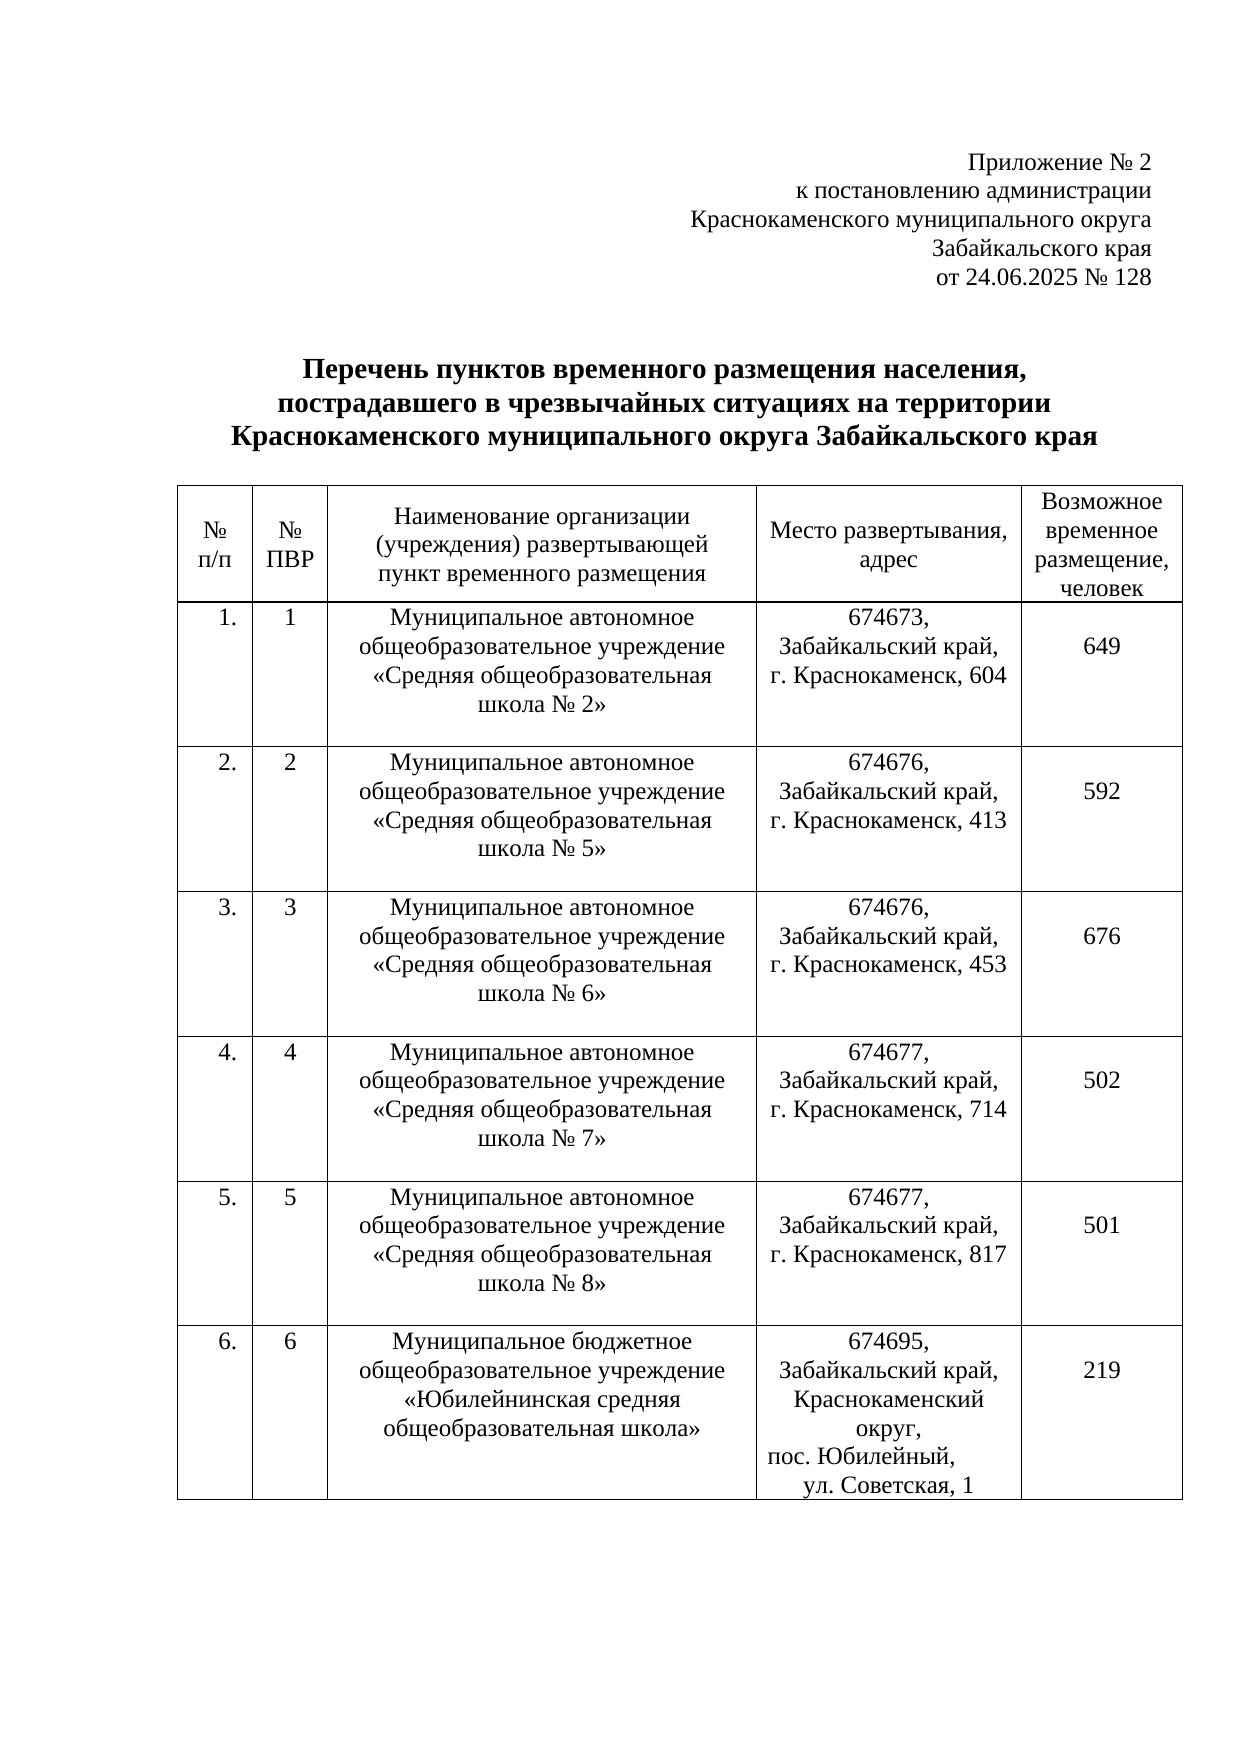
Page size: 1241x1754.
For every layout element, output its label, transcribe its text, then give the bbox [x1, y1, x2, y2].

text Краснокаменского муниципального округа [177, 204, 1152, 233]
text Перечень пунктов временного размещения населения, [177, 351, 1152, 385]
table_cell 502 [1022, 1037, 1182, 1181]
table_cell 674673, Забайкальский край, г. Краснокаменск, 604 [757, 603, 1021, 746]
table_cell 2 [253, 747, 327, 891]
table_header Наименование организации (учреждения) развертывающей пункт временного размещения [328, 486, 756, 601]
table_header № п/п [178, 486, 252, 601]
table_cell 674677, Забайкальский край, г. Краснокаменск, 714 [757, 1037, 1021, 1181]
table_header № ПВР [253, 486, 327, 601]
table_cell [178, 1326, 252, 1499]
table_cell 4 [253, 1037, 327, 1181]
table_cell 649 [1022, 603, 1182, 746]
table_cell 674677, Забайкальский край, г. Краснокаменск, 817 [757, 1182, 1021, 1325]
table_cell 1 [253, 603, 327, 746]
table_cell 674676, Забайкальский край, г. Краснокаменск, 413 [757, 747, 1021, 891]
table_cell [178, 1182, 252, 1325]
text Приложение № 2 [177, 147, 1152, 176]
table_cell [178, 892, 252, 1036]
table_cell 3 [253, 892, 327, 1036]
text от 24.06.2025 № 128 [177, 262, 1152, 291]
table_cell 676 [1022, 892, 1182, 1036]
table_header Место развертывания, адрес [757, 486, 1021, 601]
text к постановлению администрации [177, 176, 1152, 204]
table_cell 674676, Забайкальский край, г. Краснокаменск, 453 [757, 892, 1021, 1036]
table_cell Муниципальное автономное общеобразовательное учреждение «Средняя общеобразовательная школа № 5» [328, 747, 756, 891]
table_cell Муниципальное автономное общеобразовательное учреждение «Средняя общеобразовательная школа № 6» [328, 892, 756, 1036]
table_cell 6 [253, 1326, 327, 1499]
table_header Возможное временное размещение, человек [1022, 486, 1182, 601]
table_cell 5 [253, 1182, 327, 1325]
table_cell 219 [1022, 1326, 1182, 1499]
table_cell [178, 603, 252, 746]
table_cell 674695, Забайкальский край, Краснокаменский округ, пос. Юбилейный, ул. Советская, 1 [757, 1326, 1021, 1499]
table_cell [178, 1037, 252, 1181]
text пострадавшего в чрезвычайных ситуациях на территории Краснокаменского муниципального округа Забайкальского края [177, 385, 1152, 452]
table_cell 501 [1022, 1182, 1182, 1325]
table_cell Муниципальное автономное общеобразовательное учреждение «Средняя общеобразовательная школа № 7» [328, 1037, 756, 1181]
table_cell [178, 747, 252, 891]
table_cell Муниципальное бюджетное общеобразовательное учреждение «Юбилейнинская средняя общеобразовательная школа» [328, 1326, 756, 1499]
table_cell Муниципальное автономное общеобразовательное учреждение «Средняя общеобразовательная школа № 2» [328, 603, 756, 746]
table_cell Муниципальное автономное общеобразовательное учреждение «Средняя общеобразовательная школа № 8» [328, 1182, 756, 1325]
text Забайкальского края [177, 233, 1152, 262]
table_cell 592 [1022, 747, 1182, 891]
